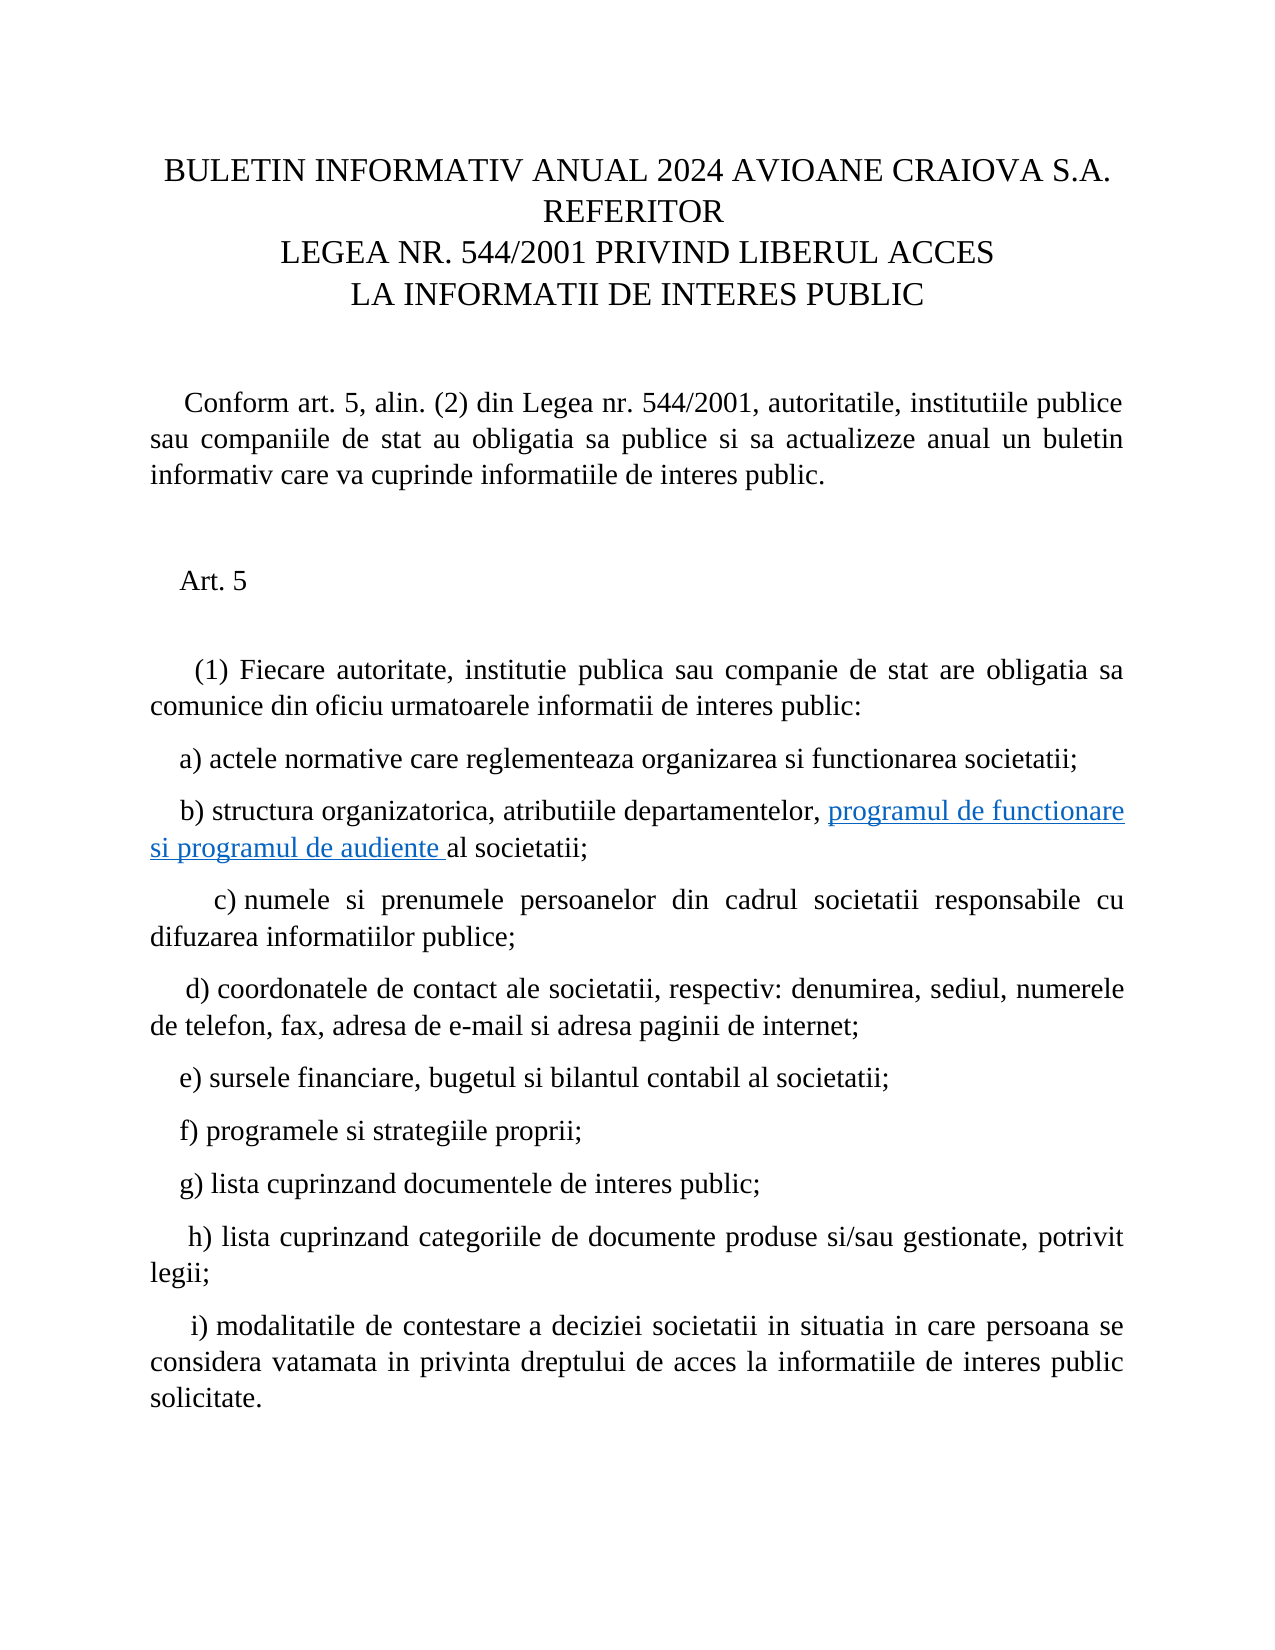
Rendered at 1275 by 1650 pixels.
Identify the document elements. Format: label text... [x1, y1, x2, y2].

text BULETIN INFORMATIV ANUAL 2024 AVIOANE CRAIOVA S.A. REFERITOR LEGEA NR. 544/2001 PRIVIND LIBERUL ACCES LA INFORMATII DE INTERES PUBLIC [150, 150, 1125, 312]
text b) structura organizatorica, atributiile departamentelor, programul de functionare si programul de audiente al societatii; [150, 793, 1125, 863]
text f) programele si strategiile proprii; [150, 1113, 1125, 1147]
text e) sursele financiare, bugetul si bilantul contabil al societatii; [150, 1060, 1125, 1094]
text c) numele si prenumele persoanelor din cadrul societatii responsabile cu difuzarea informatiilor publice; [150, 882, 1125, 952]
text (1) Fiecare autoritate, institutie publica sau companie de stat are obligatia sa comunice din oficiu urmatoarele informatii de interes public: [150, 616, 1125, 721]
text i) modalitatile de contestare a deciziei societatii in situatia in care persoana se considera vatamata in privinta dreptului de acces la informatiile de interes public solicitate. [150, 1308, 1125, 1414]
text Conform art. 5, alin. (2) din Legea nr. 544/2001, autoritatile, institutiile publice sau companiile de stat au obligatia sa publice si sa actualizeze anual un buletin informativ care va cuprinde informatiile de interes public. [150, 385, 1125, 491]
text h) lista cuprinzand categoriile de documente produse si/sau gestionate, potrivit legii; [150, 1219, 1125, 1288]
text g) lista cuprinzand documentele de interes public; [150, 1166, 1125, 1199]
text d) coordonatele de contact ale societatii, respectiv: denumirea, sediul, numerele de telefon, fax, adresa de e-mail si adresa paginii de internet; [150, 971, 1125, 1041]
text a) actele normative care reglementeaza organizarea si functionarea societatii; [150, 741, 1125, 774]
text Art. 5 [150, 563, 1125, 596]
